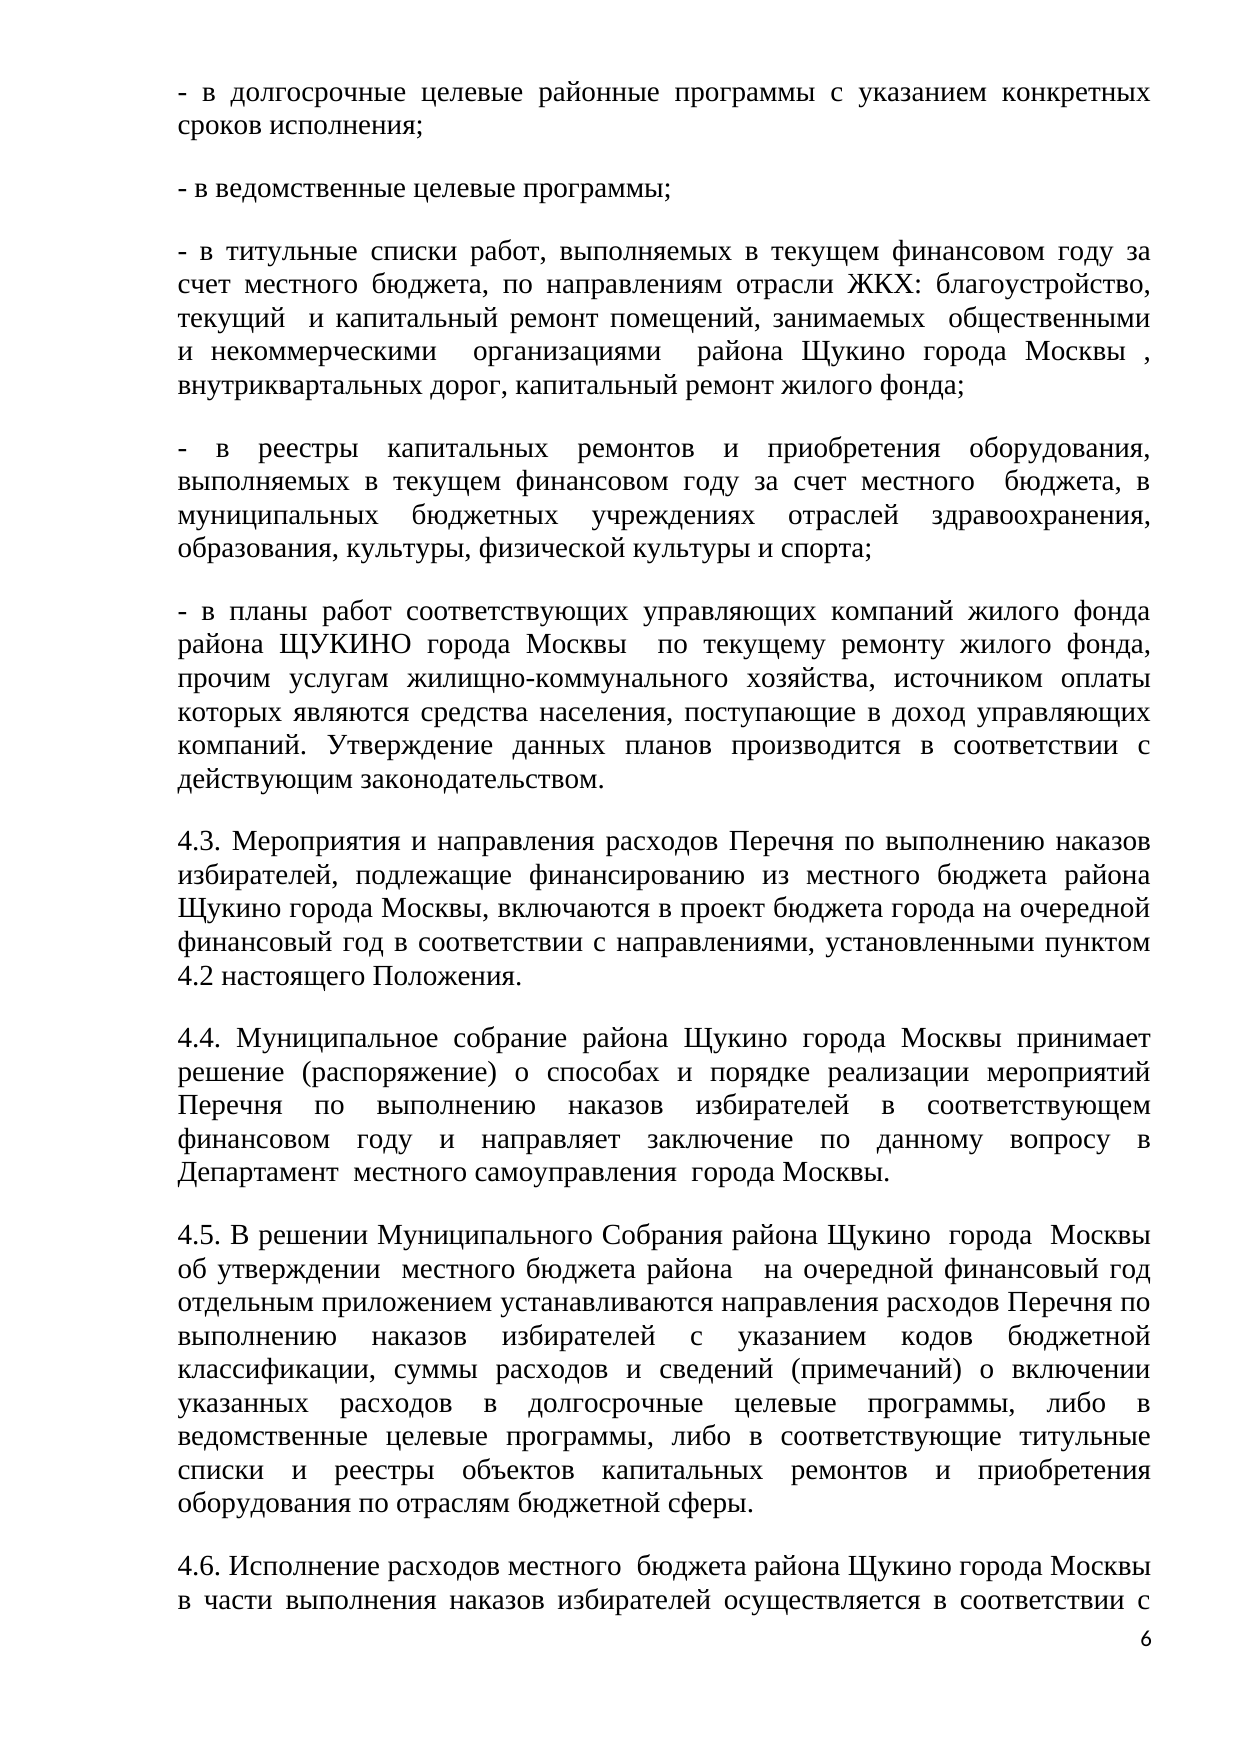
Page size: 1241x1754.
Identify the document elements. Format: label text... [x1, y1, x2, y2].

text - в титульные списки работ, выполняемых в текущем финансовом году за счет местного бюджета, по направлениям отрасли ЖКХ: благоустройство, текущий и капитальный ремонт помещений, занимаемых общественными и некоммерческими организациями района Щукино города Москвы , внутриквартальных дорог, капитальный ремонт жилого фонда; [177, 233, 1152, 401]
text - в планы работ соответствующих управляющих компаний жилого фонда района ЩУКИНО города Москвы по текущему ремонту жилого фонда, прочим услугам жилищно-коммунального хозяйства, источником оплаты которых являются средства населения, поступающие в доход управляющих компаний. Утверждение данных планов производится в соответствии с действующим законодательством. [177, 593, 1152, 794]
text 4.3. Мероприятия и направления расходов Перечня по выполнению наказов избирателей, подлежащие финансированию из местного бюджета района Щукино города Москвы, включаются в проект бюджета города на очередной финансовый год в соответствии с направлениями, установленными пунктом 4.2 настоящего Положения. [177, 823, 1152, 991]
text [177, 1548, 1152, 1615]
text 4.4. Муниципальное собрание района Щукино города Москвы принимает решение (распоряжение) о способах и порядке реализации мероприятий Перечня по выполнению наказов избирателей в соответствующем финансовом году и направляет заключение по данному вопросу в Департамент местного самоуправления города Москвы. [177, 1020, 1152, 1188]
text 4.5. В решении Муниципального Собрания района Щукино города Москвы об утверждении местного бюджета района на очередной финансовый год отдельным приложением устанавливаются направления расходов Перечня по выполнению наказов избирателей с указанием кодов бюджетной классификации, суммы расходов и сведений (примечаний) о включении указанных расходов в долгосрочные целевые программы, либо в ведомственные целевые программы, либо в соответствующие титульные списки и реестры объектов капитальных ремонтов и приобретения оборудования по отраслям бюджетной сферы. [177, 1217, 1152, 1519]
text - в ведомственные целевые программы; [177, 170, 1152, 204]
text - в долгосрочные целевые районные программы с указанием конкретных сроков исполнения; [177, 74, 1152, 141]
text - в реестры капитальных ремонтов и приобретения оборудования, выполняемых в текущем финансовом году за счет местного бюджета, в муниципальных бюджетных учреждениях отраслей здравоохранения, образования, культуры, физической культуры и спорта; [177, 430, 1152, 564]
